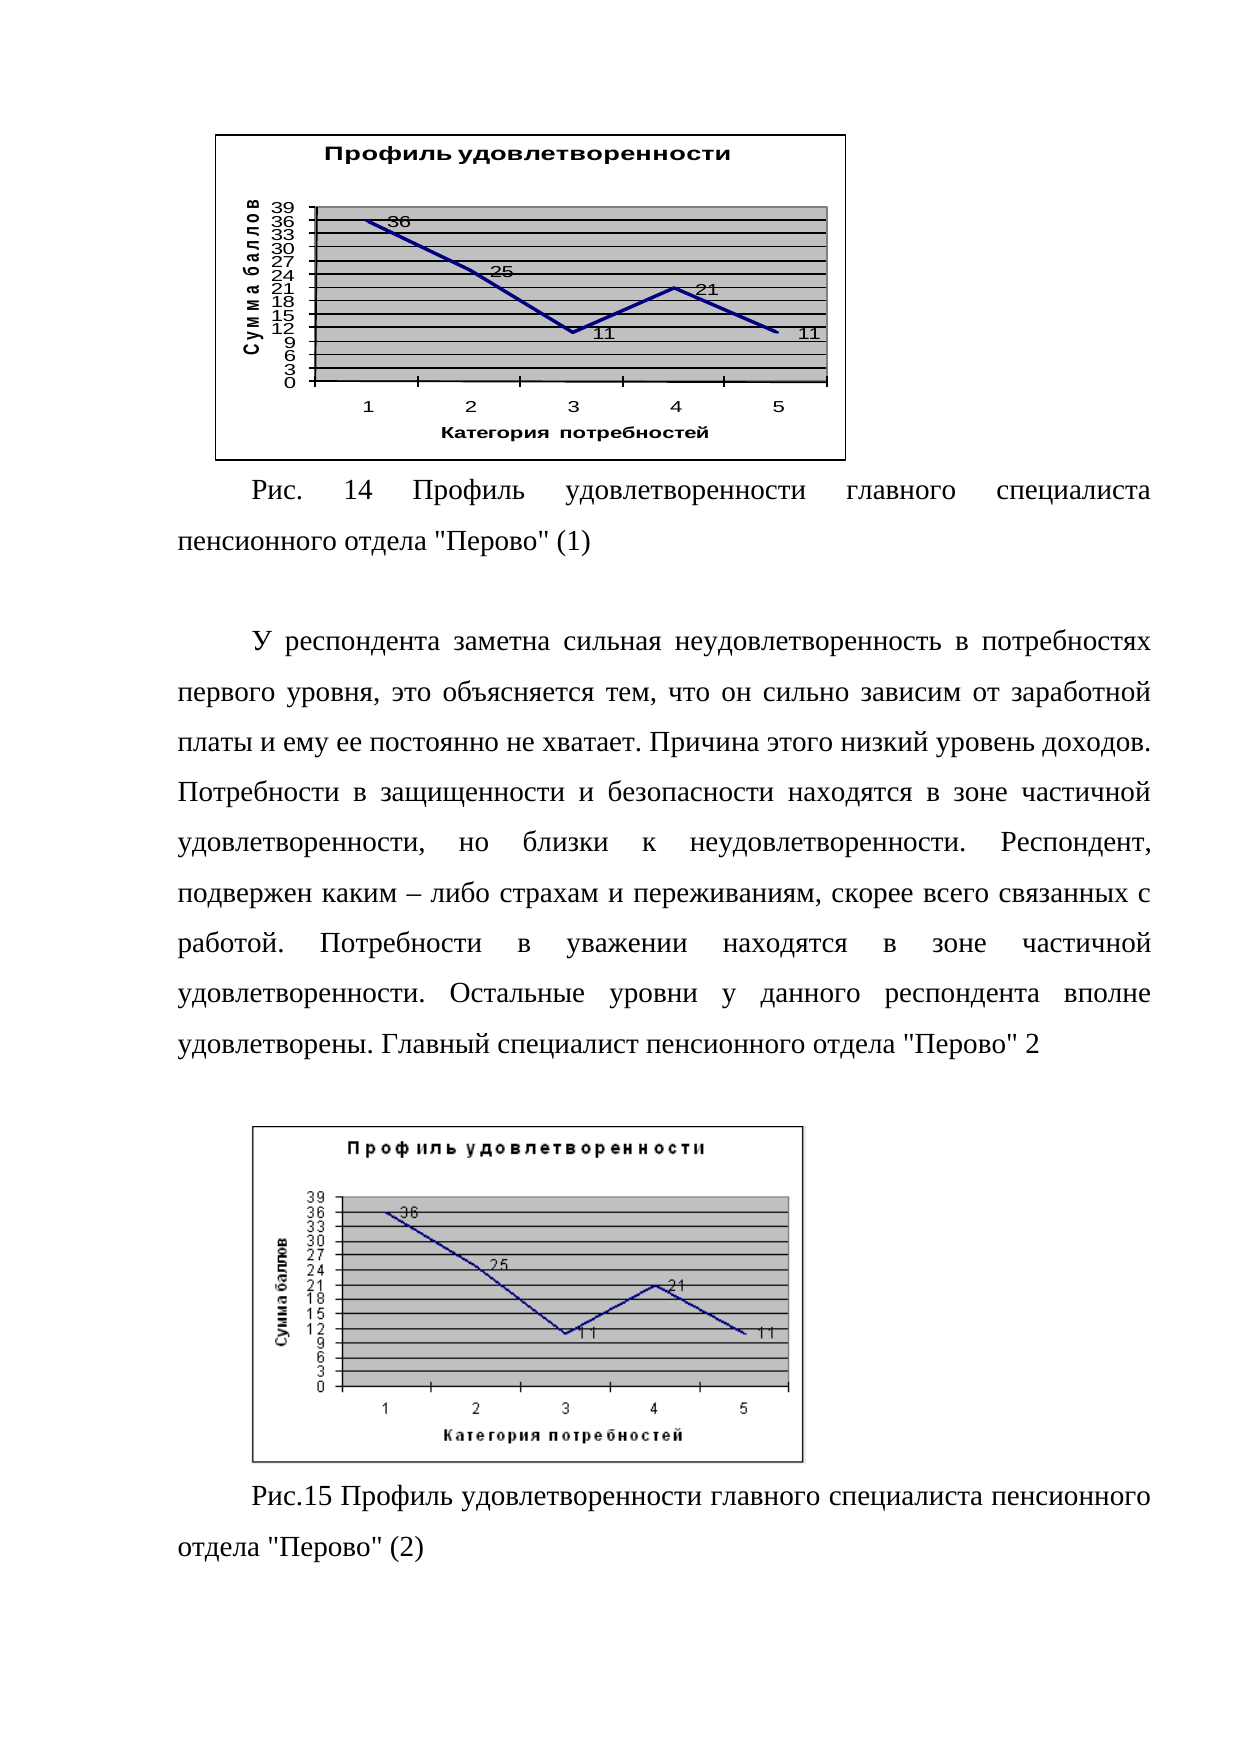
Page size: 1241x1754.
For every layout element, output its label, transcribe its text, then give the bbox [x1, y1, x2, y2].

text Рис. 14 Профиль удовлетворенности главного специалиста пенсионного отдела "Перово" (1) [177, 472, 1152, 556]
text У респондента заметна сильная неудовлетворенность в потребностях первого уровня, это объясняется тем, что он сильно зависим от заработной платы и ему ее постоянно не хватает. Причина этого низкий уровень доходов. Потребности в защищенности и безопасности находятся в зоне частичной удовлетворенности, но близки к неудовлетворенности. Респондент, подвержен каким – либо страхам и переживаниям, скорее всего связанных с работой. Потребности в уважении находятся в зоне частичной удовлетворенности. Остальные уровни у данного респондента вполне удовлетворены. Главный специалист пенсионного отдела "Перово" 2 [177, 623, 1152, 1059]
text Рис.15 Профиль удовлетворенности главного специалиста пенсионного отдела "Перово" (2) [177, 1478, 1152, 1562]
picture [251, 1126, 806, 1464]
